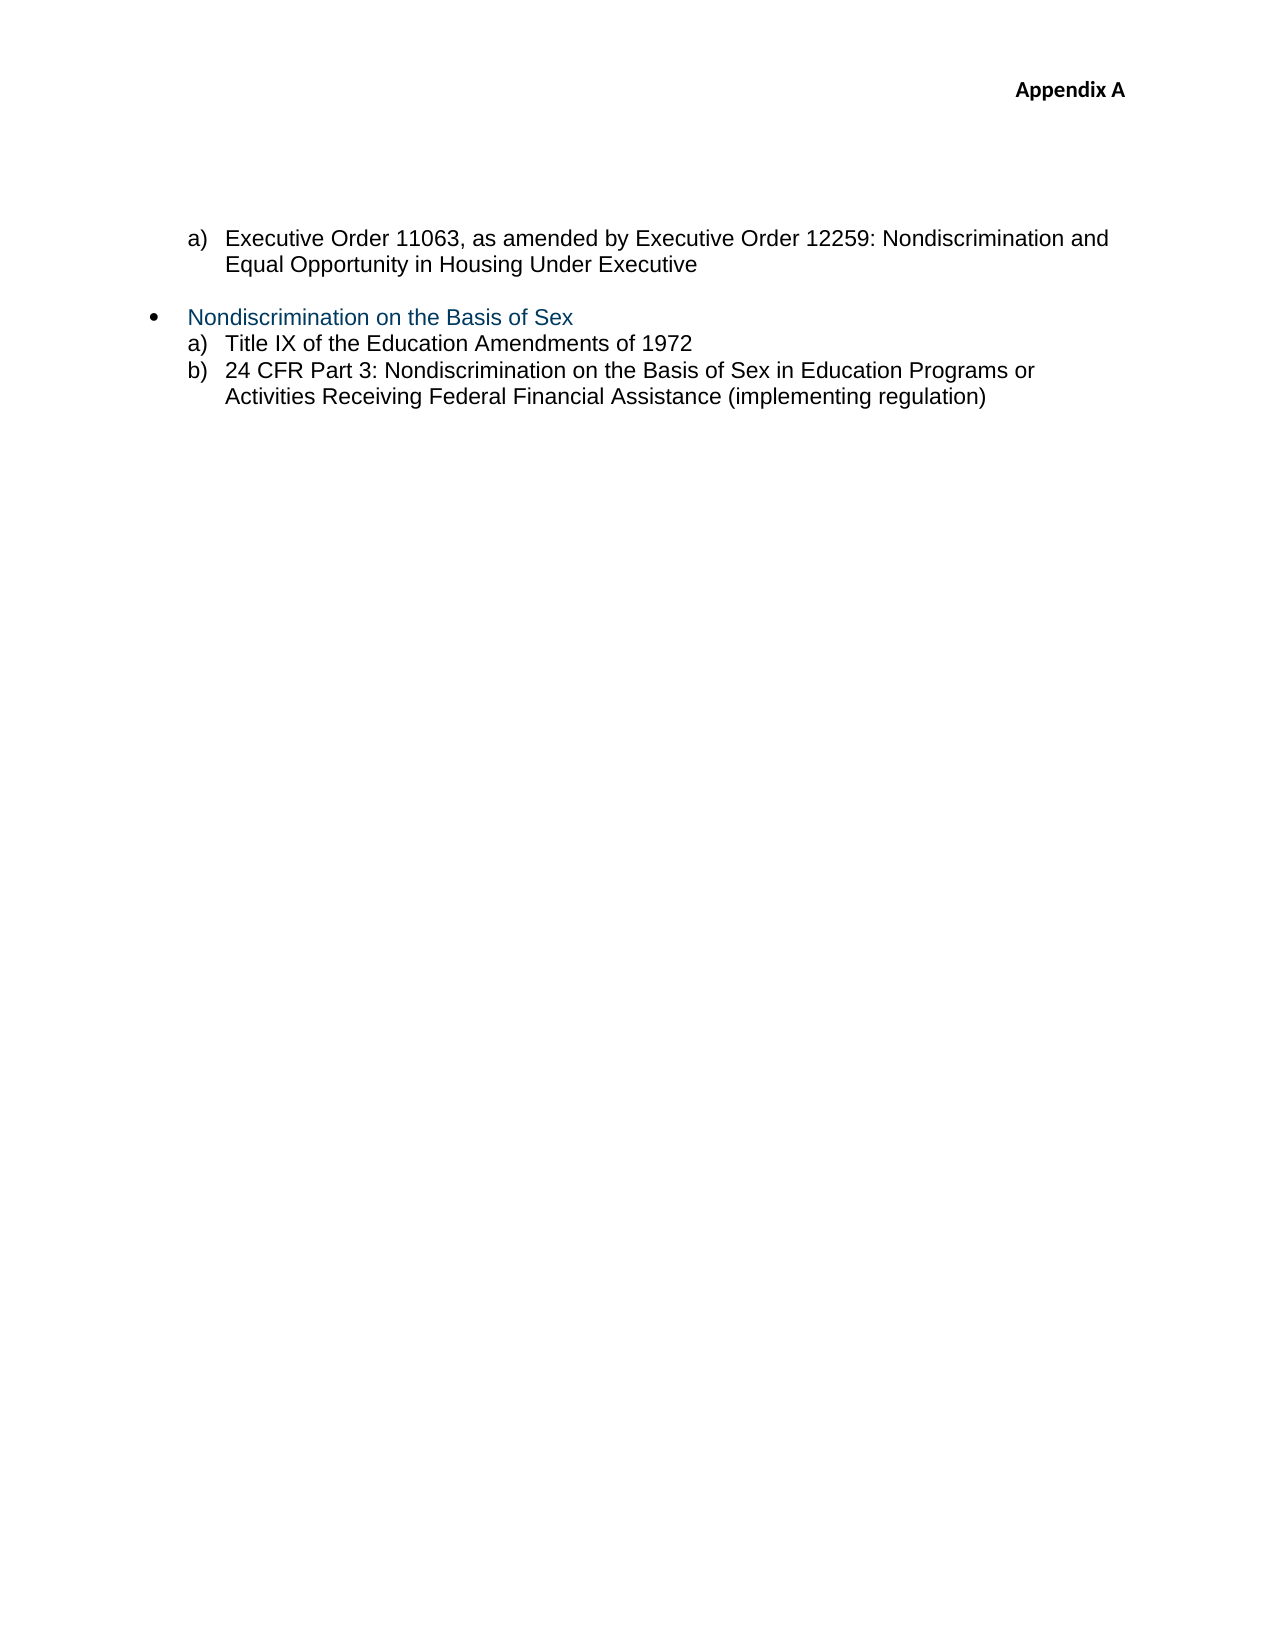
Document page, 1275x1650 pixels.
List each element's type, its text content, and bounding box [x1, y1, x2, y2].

list Nondiscrimination on the Basis of Sex [150, 304, 1125, 330]
list Title IX of the Education Amendments of 1972 [187, 330, 1125, 357]
list 24 CFR Part 3: Nondiscrimination on the Basis of Sex in Education Programs or Activities Receiving Federal Financial Assistance (implementing regulation) [187, 357, 1125, 409]
list Executive Order 11063, as amended by Executive Order 12259: Nondiscrimination and Equal Opportunity in Housing Under Executive [187, 225, 1125, 278]
